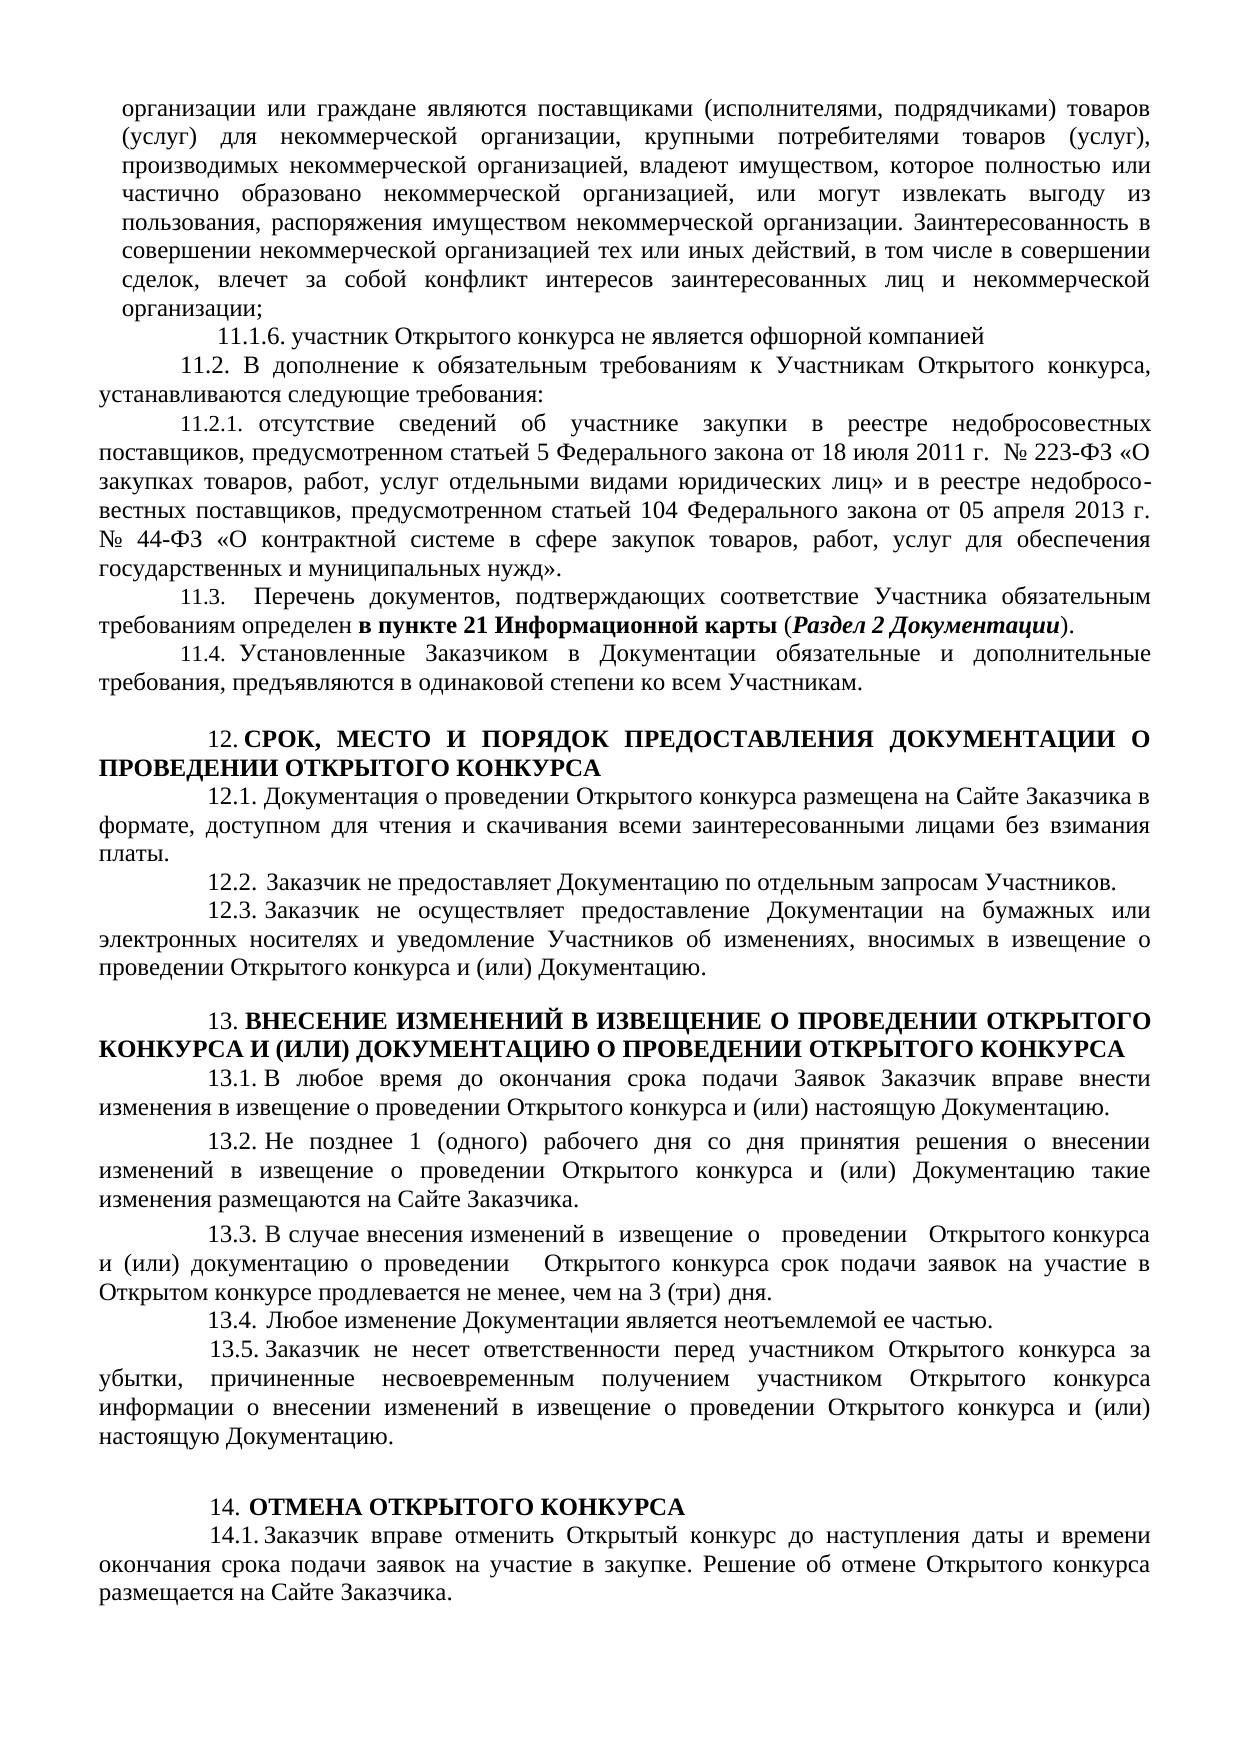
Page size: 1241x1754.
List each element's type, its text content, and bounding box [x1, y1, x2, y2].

list Перечень документов, подтверждающих соответствие Участника обязательным требованиям определен в пункте 21 Информационной карты (Раздел 2 Документации). [99, 582, 1152, 639]
list участник Открытого конкурса не является офшорной компанией [122, 322, 1152, 350]
list В любое время до окончания срока подачи Заявок Заказчик вправе внести изменения в извещение о проведении Открытого конкурса и (или) настоящую Документацию. [99, 1063, 1152, 1121]
list Документация о проведении Открытого конкурса размещена на Сайте Заказчика в формате, доступном для чтения и скачивания всеми заинтересованными лицами без взимания платы. [99, 782, 1152, 867]
list Установленные Заказчиком в Документации обязательные и дополнительные требования, предъявляются в одинаковой степени ко всем Участникам. [99, 639, 1152, 696]
list отсутствие сведений об участнике закупки в реестре недобросовестных поставщиков, предусмотренном статьей 5 Федерального закона от 18 июля 2011 г. № 223-ФЗ «О закупках товаров, работ, услуг отдельными видами юридических лиц» и в реестре недобросовестных поставщиков, предусмотренном статьей 104 Федерального закона от 05 апреля 2013 г. № 44-ФЗ «О контрактной системе в сфере закупок товаров, работ, услуг для обеспечения государственных и муниципальных нужд». [99, 408, 1152, 582]
list Не позднее 1 (одного) рабочего дня со дня принятия решения о внесении изменений в извещение о проведении Открытого конкурса и (или) Документацию такие изменения размещаются на Сайте Заказчика. [99, 1126, 1152, 1213]
list Любое изменение Документации является неотъемлемой ее частью. [99, 1306, 1152, 1334]
list СРОК, МЕСТО И ПОРЯДОК ПРЕДОСТАВЛЕНИЯ ДОКУМЕНТАЦИИ О ПРОВЕДЕНИИ ОТКРЫТОГО КОНКУРСА [99, 724, 1152, 782]
list ВНЕСЕНИЕ ИЗМЕНЕНИЙ В ИЗВЕЩЕНИЕ О ПРОВЕДЕНИИ ОТКРЫТОГО КОНКУРСА И (ИЛИ) ДОКУМЕНТАЦИЮ О ПРОВЕДЕНИИ ОТКРЫТОГО КОНКУРСА [99, 1006, 1152, 1063]
text 11.2. В дополнение к обязательным требованиям к Участникам Открытого конкурса, устанавливаются следующие требования: [99, 350, 1152, 408]
list Заказчик не предоставляет Документацию по отдельным запросам Участников. [99, 867, 1152, 896]
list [122, 93, 1152, 322]
list Заказчик вправе отменить Открытый конкурс до наступления даты и времени окончания срока подачи заявок на участие в закупке. Решение об отмене Открытого конкурса размещается на Сайте Заказчика. [99, 1521, 1152, 1606]
list В случае внесения изменений в извещение о проведении Открытого конкурса и (или) документацию о проведении Открытого конкурса срок подачи заявок на участие в Открытом конкурсе продлевается не менее, чем на 3 (три) дня. [99, 1220, 1152, 1306]
list Заказчик не несет ответственности перед участником Открытого конкурса за убытки, причиненные несвоевременным получением участником Открытого конкурса информации о внесении изменений в извещение о проведении Открытого конкурса и (или) настоящую Документацию. [99, 1334, 1152, 1450]
list Заказчик не осуществляет предоставление Документации на бумажных или электронных носителях и уведомление Участников об изменениях, вносимых в извещение о проведении Открытого конкурса и (или) Документацию. [99, 896, 1152, 981]
list ОТМЕНА ОТКРЫТОГО КОНКУРСА [99, 1492, 1152, 1521]
